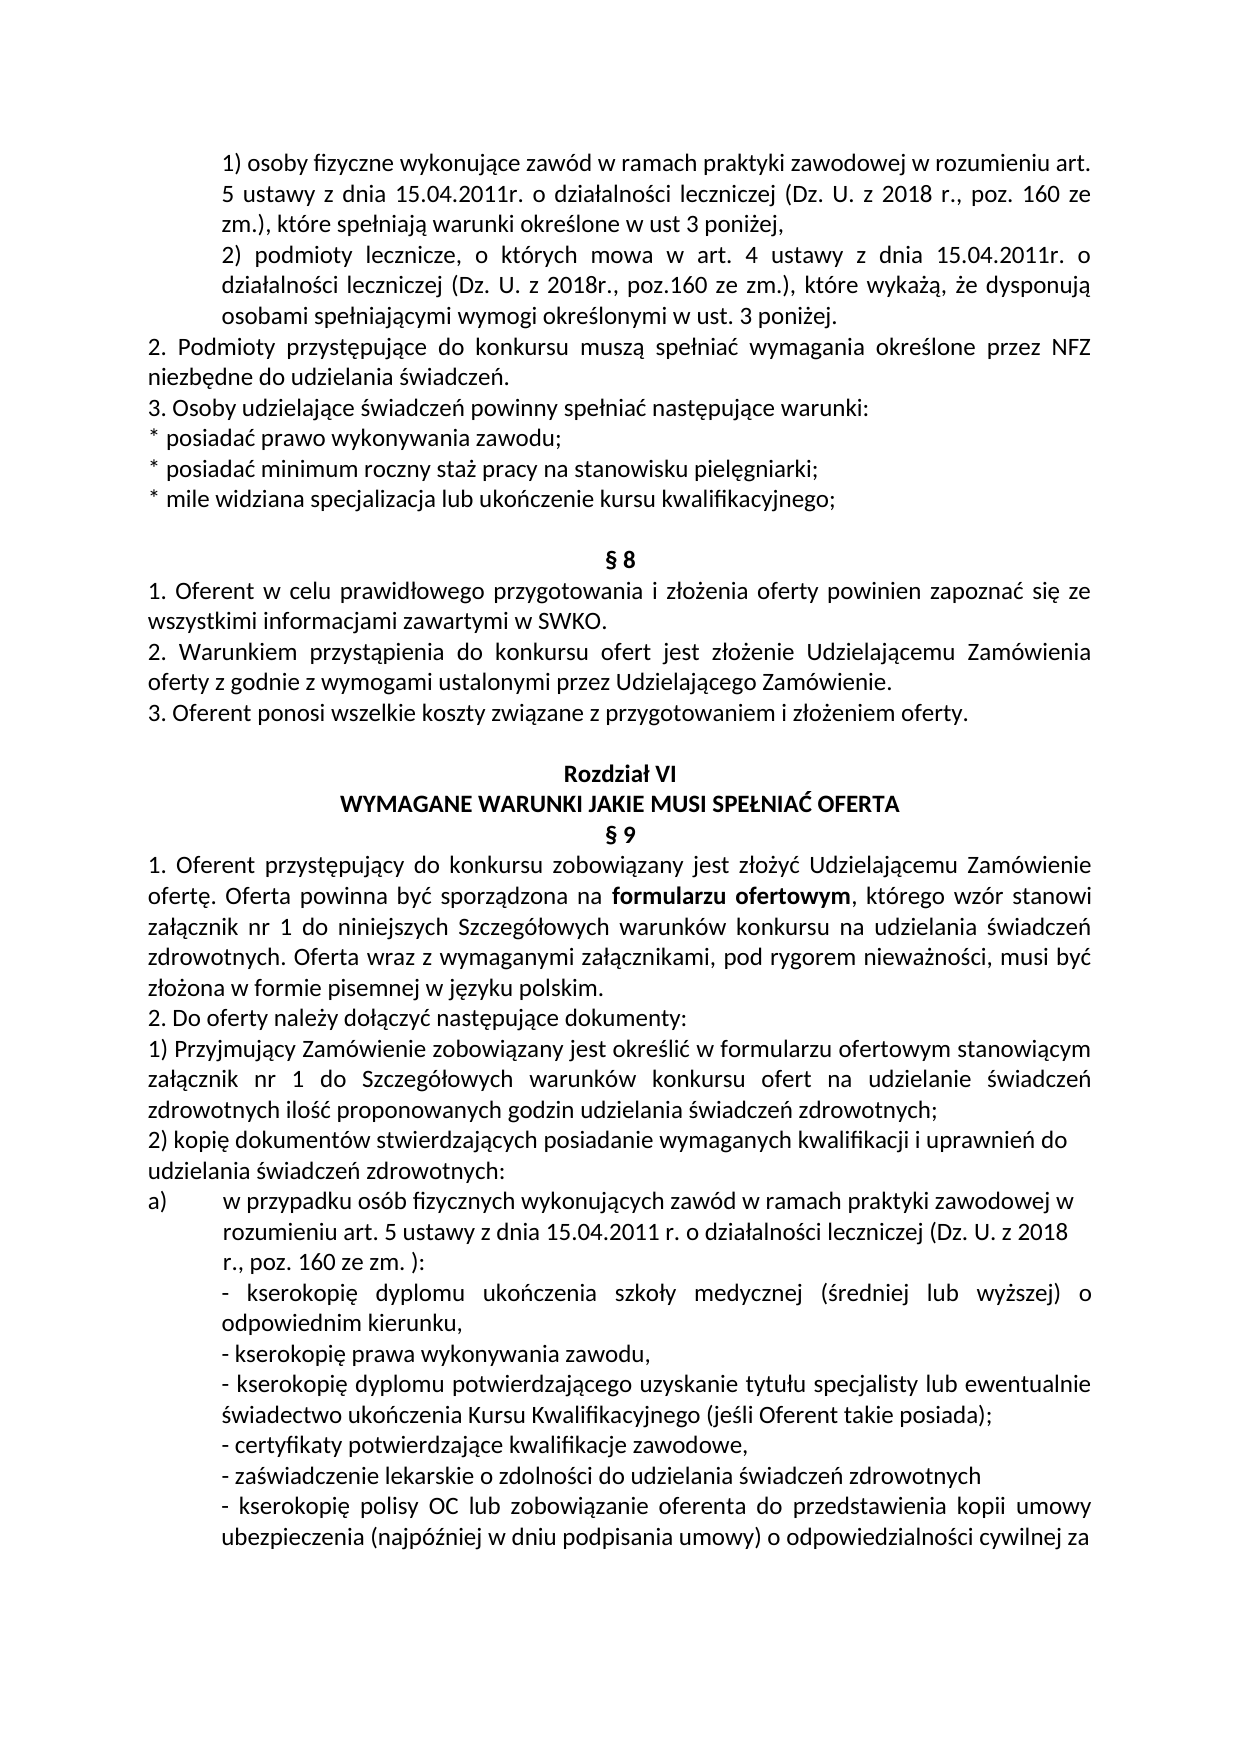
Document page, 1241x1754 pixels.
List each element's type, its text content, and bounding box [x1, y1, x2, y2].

text * posiadać prawo wykonywania zawodu; [148, 422, 1093, 453]
text * mile widziana specjalizacja lub ukończenie kursu kwalifikacyjnego; [148, 483, 1093, 514]
text - zaświadczenie lekarskie o zdolności do udzielania świadczeń zdrowotnych [148, 1460, 1093, 1491]
text * posiadać minimum roczny staż pracy na stanowisku pielęgniarki; [148, 453, 1093, 483]
text - kserokopię dyplomu ukończenia szkoły medycznej (średniej lub wyższej) o odpowiednim kierunku, [221, 1277, 1093, 1338]
text WYMAGANE WARUNKI JAKIE MUSI SPEŁNIAĆ OFERTA [148, 788, 1093, 819]
text 2. Warunkiem przystąpienia do konkursu ofert jest złożenie Udzielającemu Zamówienia oferty z godnie z wymogami ustalonymi przez Udzielającego Zamówienie. [148, 636, 1093, 697]
list w przypadku osób fizycznych wykonujących zawód w ramach praktyki zawodowej w rozumieniu art. 5 ustawy z dnia 15.04.2011 r. o działalności leczniczej (Dz. U. z 2018 r., poz. 160 ze zm. ): [148, 1185, 1093, 1277]
text 3. Oferent ponosi wszelkie koszty związane z przygotowaniem i złożeniem oferty. [148, 697, 1093, 727]
text - certyfikaty potwierdzające kwalifikacje zawodowe, [148, 1429, 1093, 1460]
text Rozdział VI [148, 758, 1093, 788]
text 1) Przyjmujący Zamówienie zobowiązany jest określić w formularzu ofertowym stanowiącym załącznik nr 1 do Szczegółowych warunków konkursu ofert na udzielanie świadczeń zdrowotnych ilość proponowanych godzin udzielania świadczeń zdrowotnych; [148, 1033, 1093, 1124]
text 1. Oferent w celu prawidłowego przygotowania i złożenia oferty powinien zapoznać się ze wszystkimi informacjami zawartymi w SWKO. [148, 575, 1093, 636]
text 2. Do oferty należy dołączyć następujące dokumenty: [148, 1002, 1093, 1033]
text 2) podmioty lecznicze, o których mowa w art. 4 ustawy z dnia 15.04.2011r. o działalności leczniczej (Dz. U. z 2018r., poz.160 ze zm.), które wykażą, że dysponują osobami spełniającymi wymogi określonymi w ust. 3 poniżej. [221, 239, 1093, 331]
text 2) kopię dokumentów stwierdzających posiadanie wymaganych kwalifikacji i uprawnień do [148, 1124, 1093, 1155]
text 1) osoby fizyczne wykonujące zawód w ramach praktyki zawodowej w rozumieniu art. 5 ustawy z dnia 15.04.2011r. o działalności leczniczej (Dz. U. z 2018 r., poz. 160 ze zm.), które spełniają warunki określone w ust 3 poniżej, [221, 148, 1093, 239]
text - kserokopię dyplomu potwierdzającego uzyskanie tytułu specjalisty lub ewentualnie świadectwo ukończenia Kursu Kwalifikacyjnego (jeśli Oferent takie posiada); [221, 1368, 1093, 1429]
text - kserokopię prawa wykonywania zawodu, [148, 1338, 1093, 1368]
text udzielania świadczeń zdrowotnych: [148, 1155, 1093, 1185]
text § 8 [148, 544, 1093, 575]
text 2. Podmioty przystępujące do konkursu muszą spełniać wymagania określone przez NFZ niezbędne do udzielania świadczeń. [148, 331, 1093, 392]
text 3. Osoby udzielające świadczeń powinny spełniać następujące warunki: [148, 392, 1093, 422]
text 1. Oferent przystępujący do konkursu zobowiązany jest złożyć Udzielającemu Zamówienie ofertę. Oferta powinna być sporządzona na formularzu ofertowym, którego wzór stanowi załącznik nr 1 do niniejszych Szczegółowych warunków konkursu na udzielania świadczeń zdrowotnych. Oferta wraz z wymaganymi załącznikami, pod rygorem nieważności, musi być złożona w formie pisemnej w języku polskim. [148, 849, 1093, 1002]
text § 9 [148, 819, 1093, 849]
